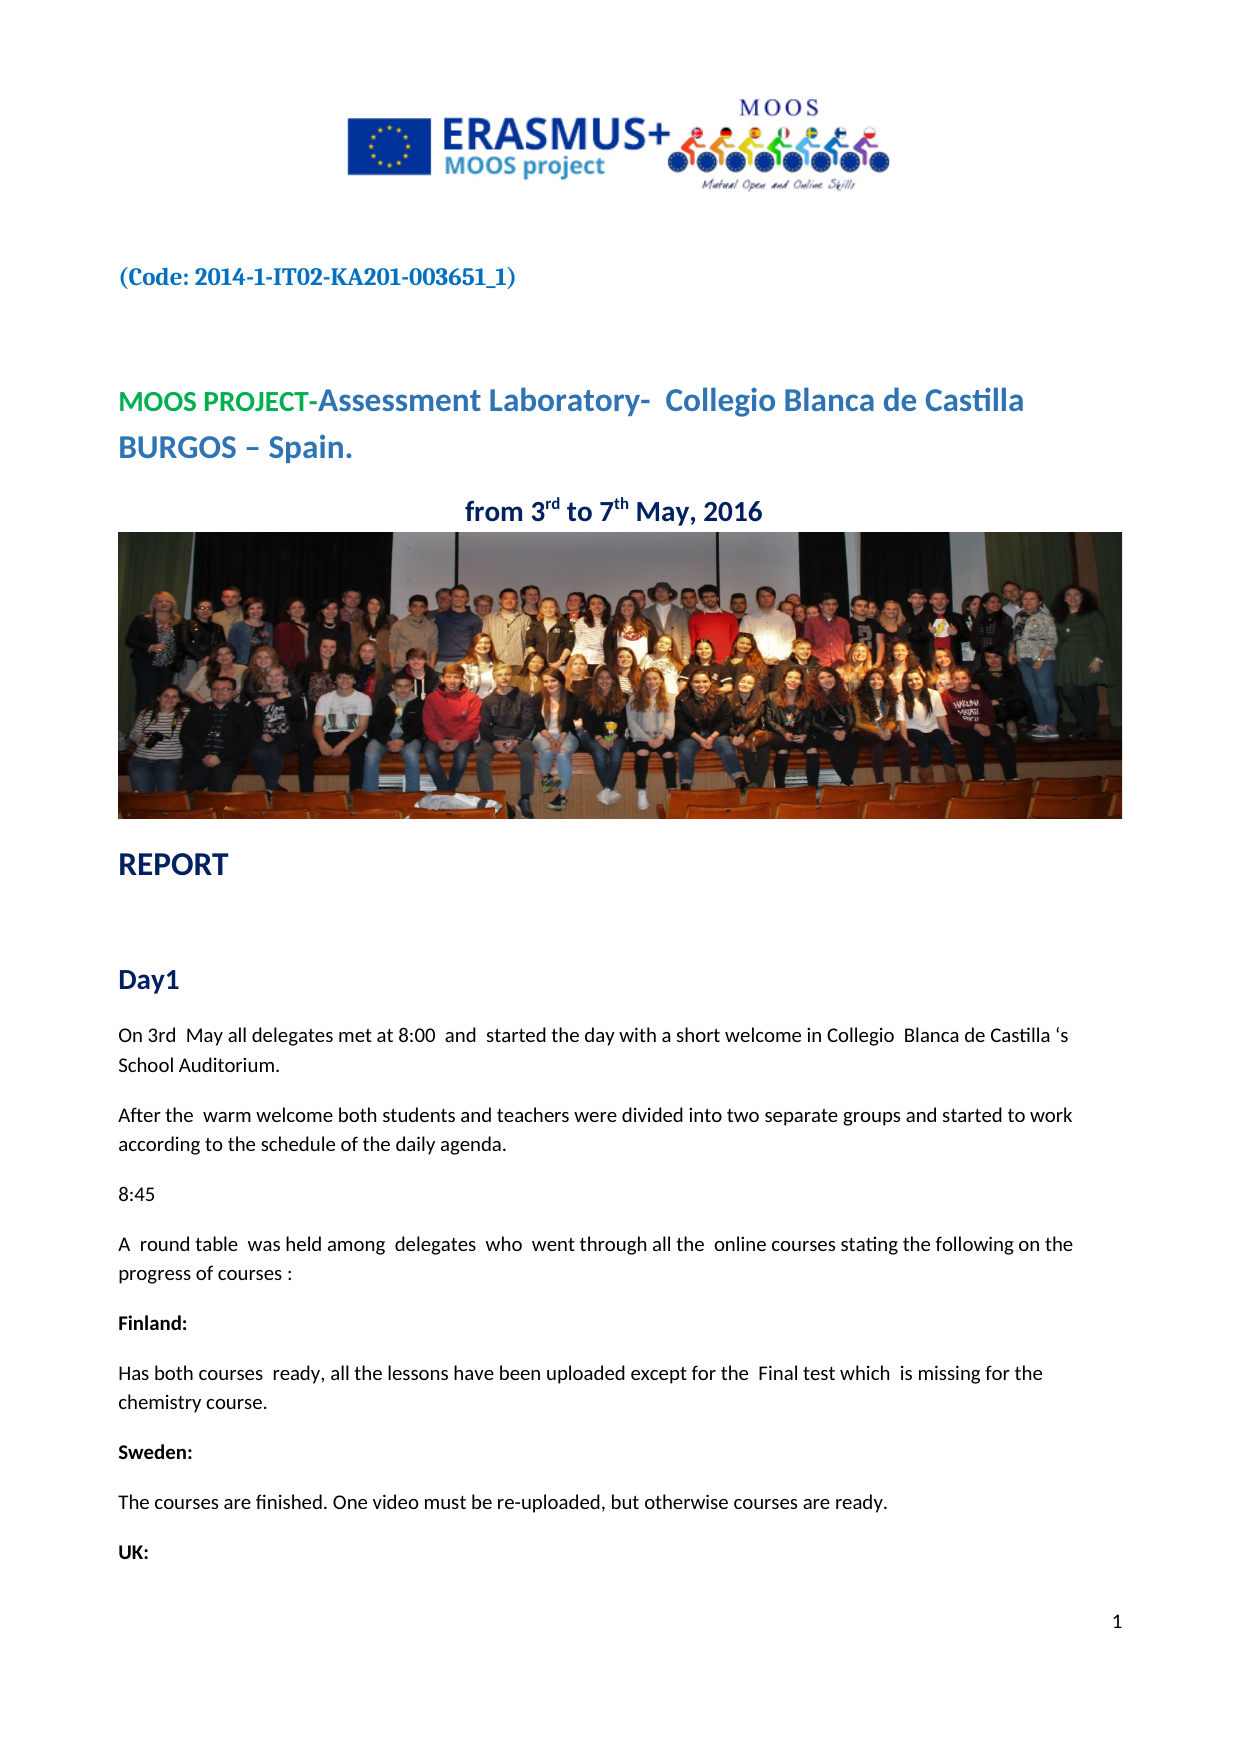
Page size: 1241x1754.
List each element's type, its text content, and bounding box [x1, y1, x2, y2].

text MOOS PROJECT-Assessment Laboratory- Collegio Blanca de Castilla BURGOS – Spain. [118, 379, 1122, 466]
text The courses are finished. One video must be re-uploaded, but otherwise courses are ready. [118, 1489, 1122, 1515]
text Sweden: [118, 1439, 1122, 1465]
text Has both courses ready, all the lessons have been uploaded except for the Final test which is missing for the chemistry course. [118, 1360, 1122, 1415]
text from 3rd to 7th May, 2016 [118, 493, 1122, 532]
text Day1 [118, 961, 1122, 996]
text After the warm welcome both students and teachers were divided into two separate groups and started to work according to the schedule of the daily agenda. [118, 1102, 1122, 1156]
text A round table was held among delegates who went through all the online courses stating the following on the progress of courses : [118, 1231, 1122, 1286]
text 8:45 [118, 1181, 1122, 1206]
text Finland: [118, 1310, 1122, 1336]
picture [118, 532, 1123, 819]
text On 3rd May all delegates met at 8:00 and started the day with a short welcome in Collegio Blanca de Castilla ‘s School Auditorium. [118, 1023, 1122, 1077]
text (Code: 2014-1-IT02-KA201-003651_1) [118, 263, 1122, 292]
text UK: [118, 1539, 1122, 1565]
picture [336, 94, 904, 197]
text REPORT [118, 843, 1122, 884]
